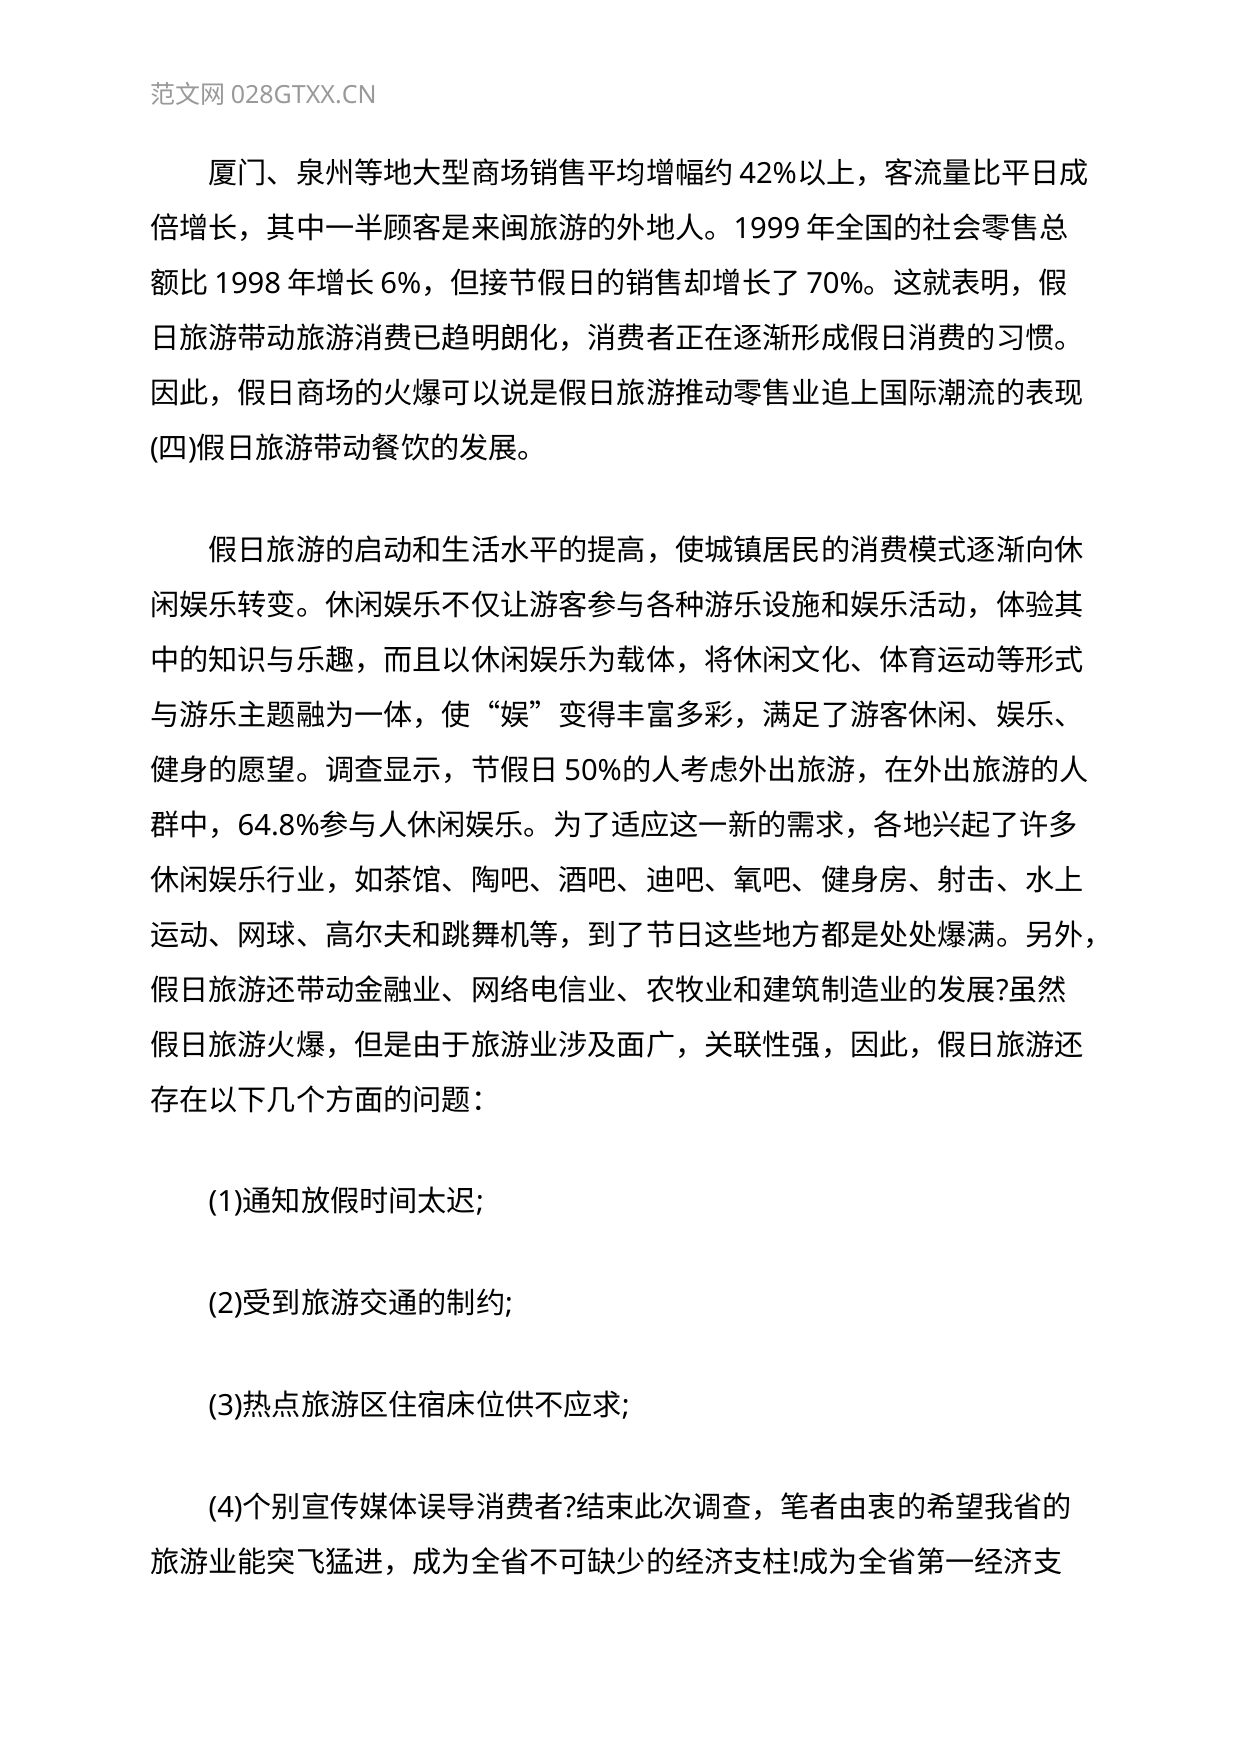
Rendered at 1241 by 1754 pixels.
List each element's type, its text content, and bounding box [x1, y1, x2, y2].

text (1)通知放假时间太迟; [150, 1178, 1090, 1220]
text (2)受到旅游交通的制约; [150, 1280, 1090, 1322]
text 厦门、泉州等地大型商场销售平均增幅约42%以上，客流量比平日成倍增长，其中一半顾客是来闽旅游的外地人。1999年全国的社会零售总额比1998年增长6%，但接节假日的销售却增长了70%。这就表明，假日旅游带动旅游消费已趋明朗化，消费者正在逐渐形成假日消费的习惯。因此，假日商场的火爆可以说是假日旅游推动零售业追上国际潮流的表现(四)假日旅游带动餐饮的发展。 [150, 150, 1090, 467]
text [150, 1484, 1090, 1581]
text 假日旅游的启动和生活水平的提高，使城镇居民的消费模式逐渐向休闲娱乐转变。休闲娱乐不仅让游客参与各种游乐设施和娱乐活动，体验其中的知识与乐趣，而且以休闲娱乐为载体，将休闲文化、体育运动等形式与游乐主题融为一体，使“娱”变得丰富多彩，满足了游客休闲、娱乐、健身的愿望。调查显示，节假日50%的人考虑外出旅游，在外出旅游的人群中，64.8%参与人休闲娱乐。为了适应这一新的需求，各地兴起了许多休闲娱乐行业，如茶馆、陶吧、酒吧、迪吧、氧吧、健身房、射击、水上运动、网球、高尔夫和跳舞机等，到了节日这些地方都是处处爆满。另外，假日旅游还带动金融业、网络电信业、农牧业和建筑制造业的发展?虽然假日旅游火爆，但是由于旅游业涉及面广，关联性强，因此，假日旅游还存在以下几个方面的问题： [150, 527, 1090, 1118]
text (3)热点旅游区住宿床位供不应求; [150, 1382, 1090, 1424]
